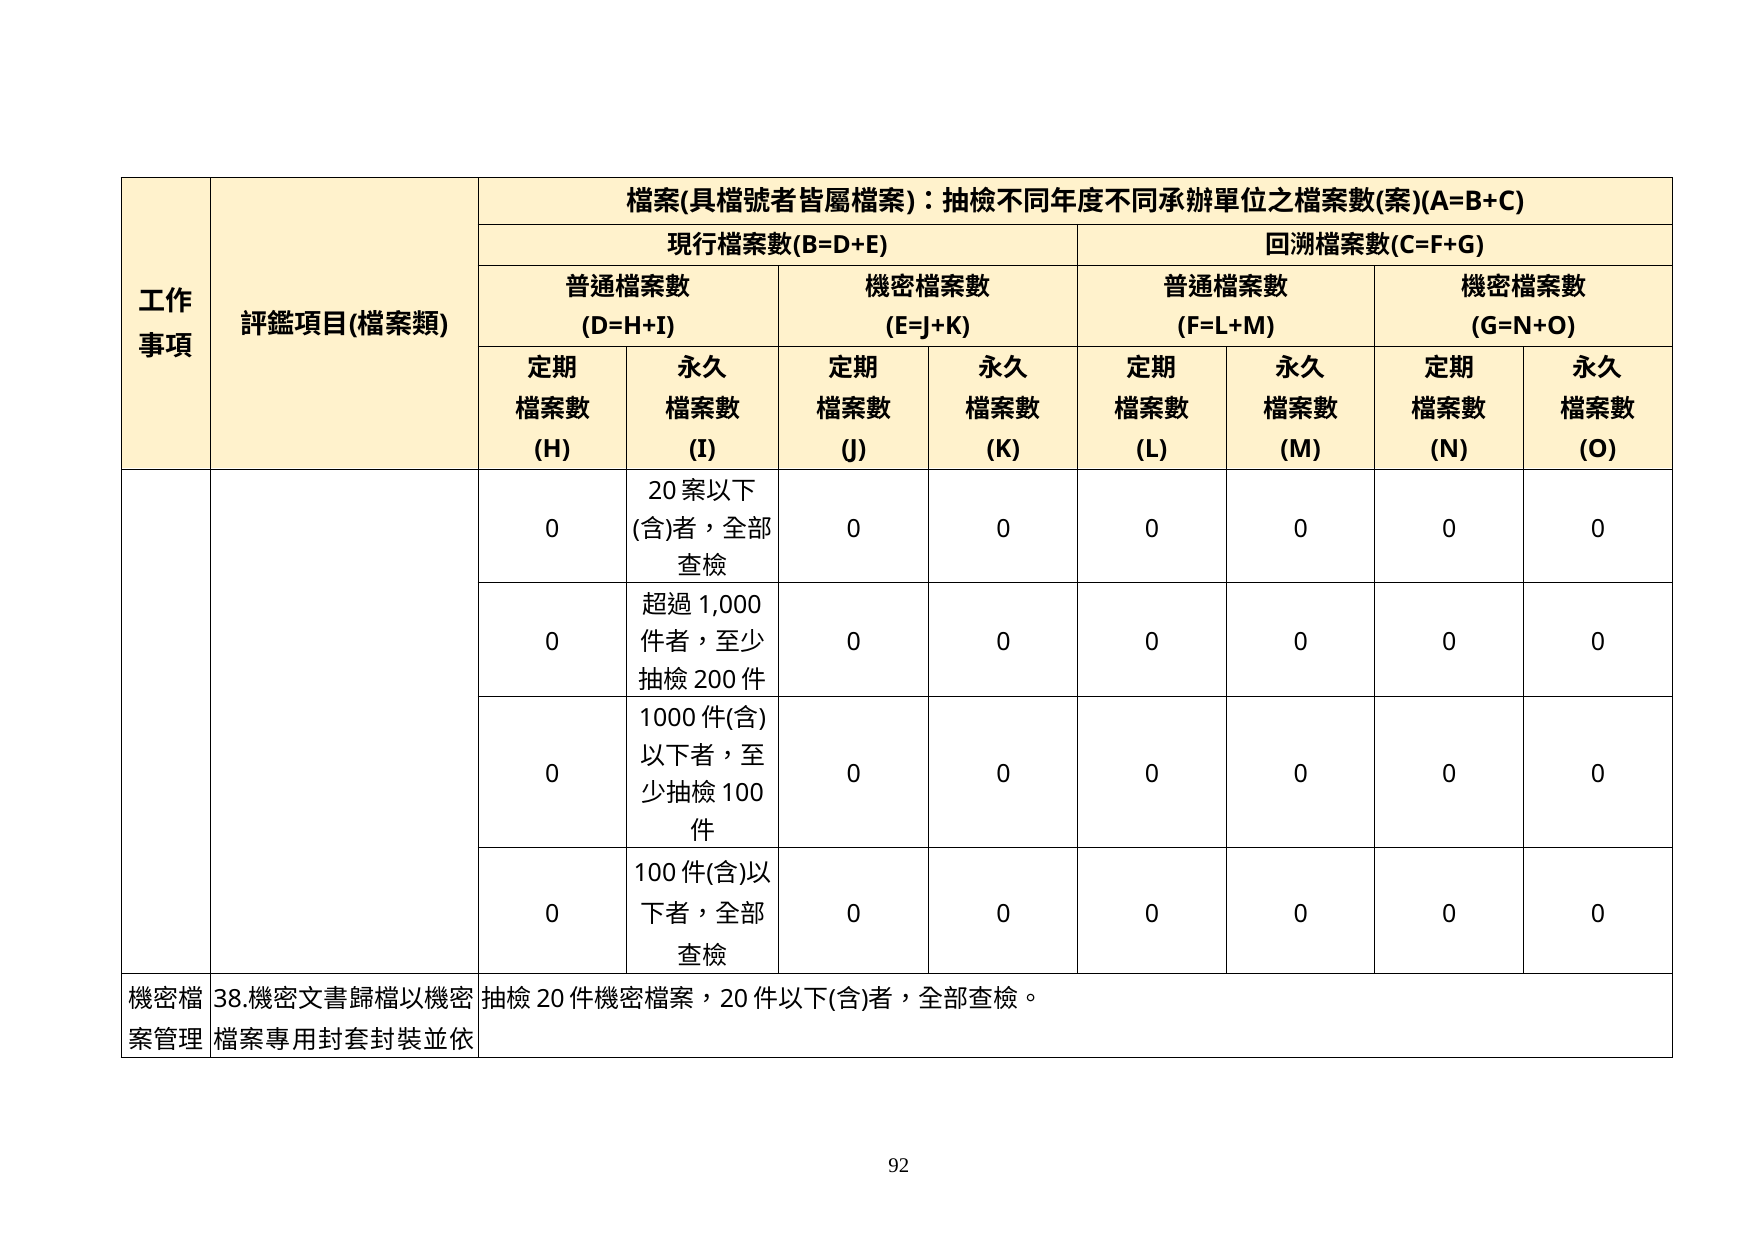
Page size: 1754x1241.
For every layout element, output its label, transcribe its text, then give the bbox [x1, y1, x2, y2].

table_cell 0 [1227, 470, 1374, 582]
table_cell 0 [779, 697, 928, 847]
table_cell 現行檔案數(B=D+E) [479, 225, 1077, 265]
table_cell 定期 檔案數 (N) [1375, 347, 1523, 468]
table_cell 0 [1078, 697, 1226, 847]
table_cell 永久 檔案數 (M) [1227, 347, 1374, 468]
table_cell 0 [929, 848, 1077, 973]
table_cell 0 [479, 697, 626, 847]
table_cell 20案以下(含)者，全部查檢 [627, 470, 778, 582]
table_cell 回溯檔案數(C=F+G) [1078, 225, 1672, 265]
table_cell 抽檢20件機密檔案，20件以下(含)者，全部查檢。 [479, 974, 1672, 1057]
table_cell 普通檔案數 (F=L+M) [1078, 266, 1374, 346]
table_cell 0 [929, 583, 1077, 696]
table_cell 0 [1375, 697, 1523, 847]
table_cell 0 [1227, 697, 1374, 847]
table_cell 38.機密文書歸檔以機密檔案專用封套封裝並依規定記載應載事項。 [211, 974, 478, 1057]
table_cell 0 [479, 470, 626, 582]
table_cell 100件(含)以下者，全部查檢 [627, 848, 778, 973]
table_cell 0 [479, 848, 626, 973]
table_cell 機密檔案數 (G=N+O) [1375, 266, 1672, 346]
table_cell 機密檔案管理 [122, 974, 210, 1057]
table_cell 0 [1524, 583, 1672, 696]
table_header 工作 事項 [122, 178, 210, 468]
table_cell 0 [1524, 848, 1672, 973]
table_header 評鑑項目(檔案類) [211, 178, 478, 468]
table_header 檔案(具檔號者皆屬檔案)：抽檢不同年度不同承辦單位之檔案數(案)(A=B+C) [479, 178, 1672, 224]
table_cell 定期 檔案數 (L) [1078, 347, 1226, 468]
table_cell 0 [479, 583, 626, 696]
table_cell 普通檔案數 (D=H+I) [479, 266, 778, 346]
table_cell 0 [1375, 470, 1523, 582]
table_cell 0 [779, 583, 928, 696]
table_cell 0 [779, 470, 928, 582]
table_cell 超過1,000件者，至少抽檢200件 [627, 583, 778, 696]
table_cell 0 [1078, 848, 1226, 973]
table_cell 永久 檔案數 (O) [1524, 347, 1672, 468]
table_cell 定期 檔案數 (H) [479, 347, 626, 468]
table_cell 0 [1524, 697, 1672, 847]
table_cell 0 [1524, 470, 1672, 582]
table_cell 1000件(含)以下者，至少抽檢100件 [627, 697, 778, 847]
table_cell 0 [1375, 583, 1523, 696]
table_cell 0 [929, 697, 1077, 847]
table_cell 0 [929, 470, 1077, 582]
table_cell 0 [1078, 470, 1226, 582]
table_cell 0 [779, 848, 928, 973]
table_cell 永久 檔案數 (I) [627, 347, 778, 468]
table_cell 0 [1227, 848, 1374, 973]
table_cell 0 [1227, 583, 1374, 696]
table_cell 定期 檔案數 (J) [779, 347, 928, 468]
table_cell 機密檔案數 (E=J+K) [779, 266, 1077, 346]
table_cell 0 [1078, 583, 1226, 696]
table_cell 永久 檔案數 (K) [929, 347, 1077, 468]
table_cell 0 [1375, 848, 1523, 973]
